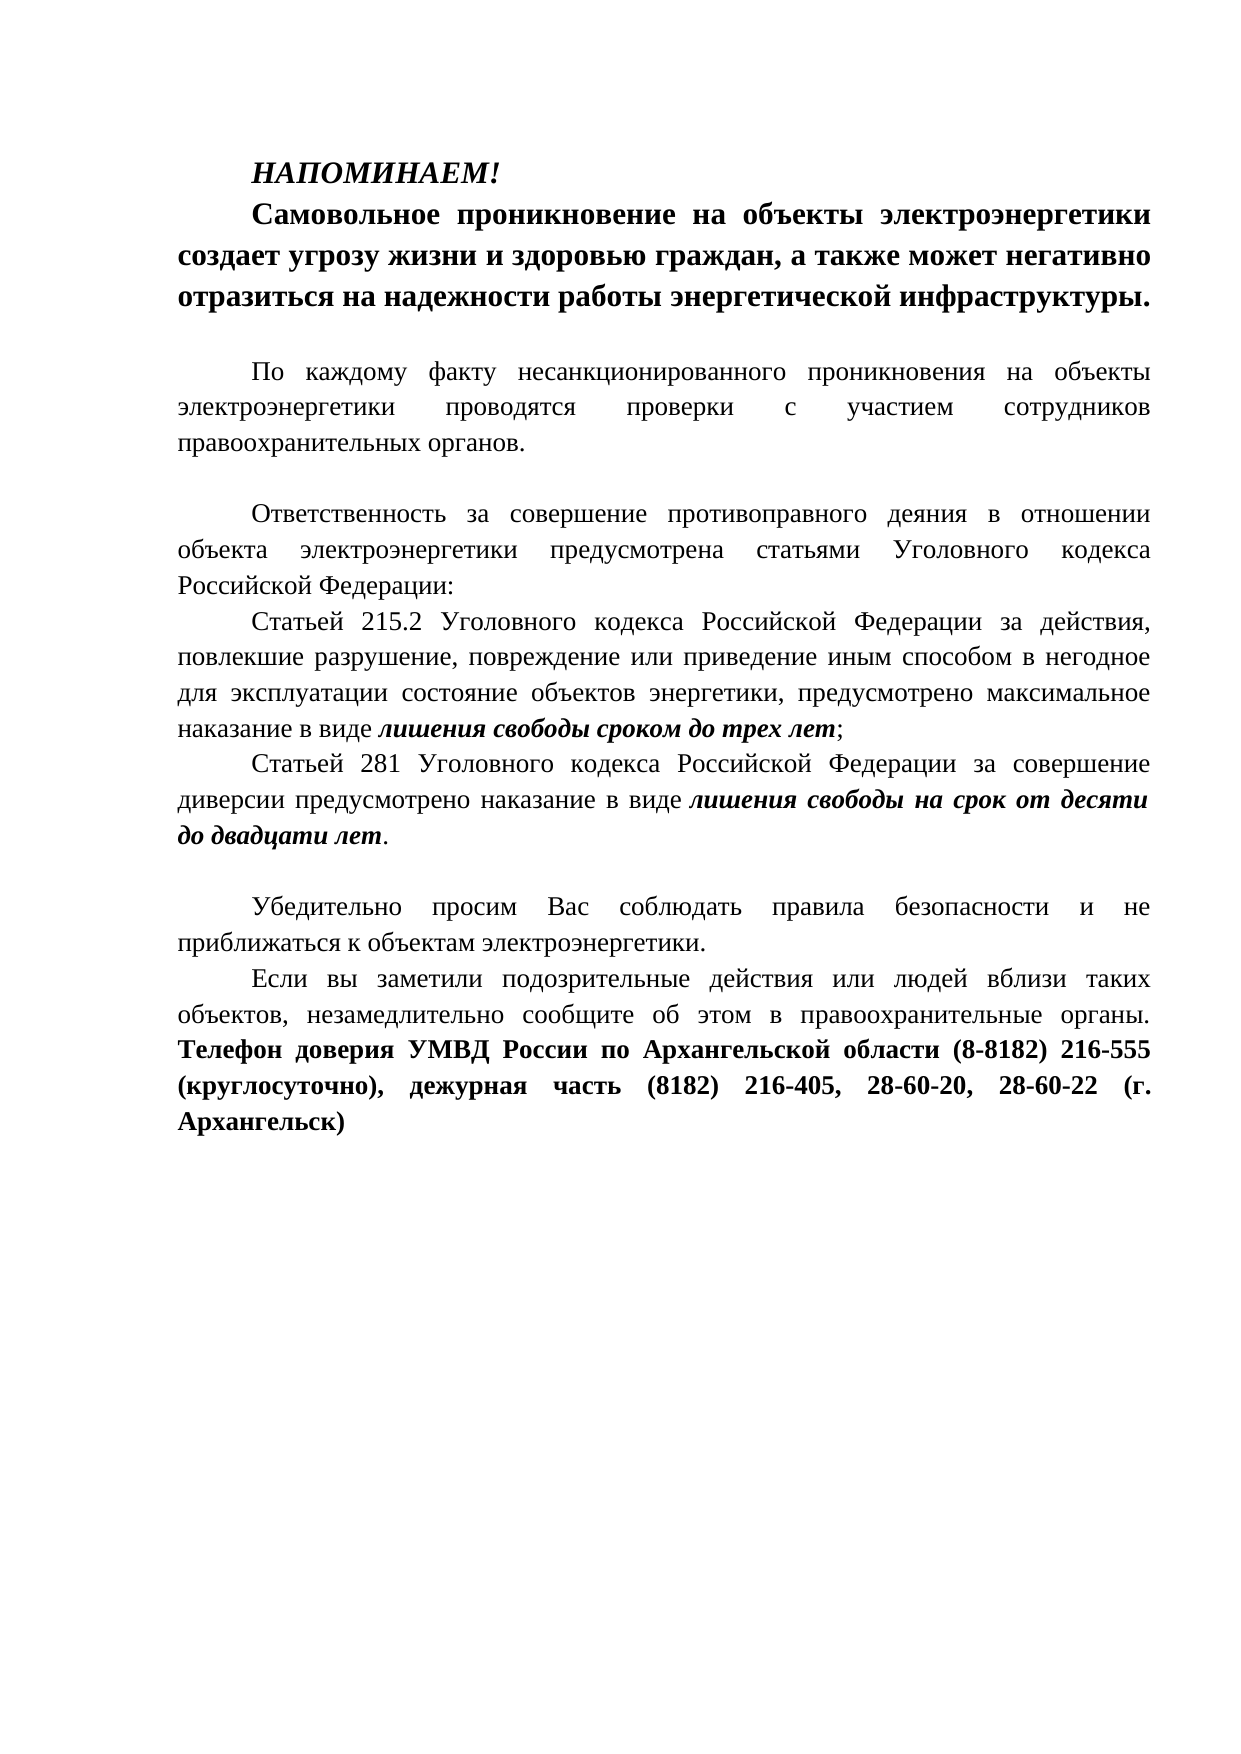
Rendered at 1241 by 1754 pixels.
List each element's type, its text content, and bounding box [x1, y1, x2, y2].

text По каждому факту несанкционированного проникновения на объекты электроэнергетики проводятся проверки с участием сотрудников правоохранительных органов. [177, 354, 1152, 457]
text Ответственность за совершение противоправного деяния в отношении объекта электроэнергетики предусмотрена статьями Уголовного кодекса Российской Федерации: [177, 497, 1152, 600]
text Статьей 281 Уголовного кодекса Российской Федерации за совершение диверсии предусмотрено наказание в виде лишения свободы на срок от десяти до двадцати лет. [177, 748, 1152, 850]
text Самовольное проникновение на объекты электроэнергетики создает угрозу жизни и здоровью граждан, а также может негативно отразиться на надежности работы энергетической инфраструктуры. [177, 195, 1152, 313]
text Убедительно просим Вас соблюдать правила безопасности и не приближаться к объектам электроэнергетики. [177, 891, 1152, 957]
text Статьей 215.2 Уголовного кодекса Российской Федерации за действия, повлекшие разрушение, повреждение или приведение иным способом в негодное для эксплуатации состояние объектов энергетики, предусмотрено максимальное наказание в виде лишения свободы сроком до трех лет; [177, 605, 1152, 743]
text НАПОМИНАЕМ! [177, 154, 1152, 190]
text Если вы заметили подозрительные действия или людей вблизи таких объектов, незамедлительно сообщите об этом в правоохранительные органы. Телефон доверия УМВД России по Архангельской области (8-8182) 216-555 (круглосуточно), дежурная часть (8182) 216-405, 28-60-20, 28-60-22 (г. Архангельск) [177, 962, 1152, 1136]
